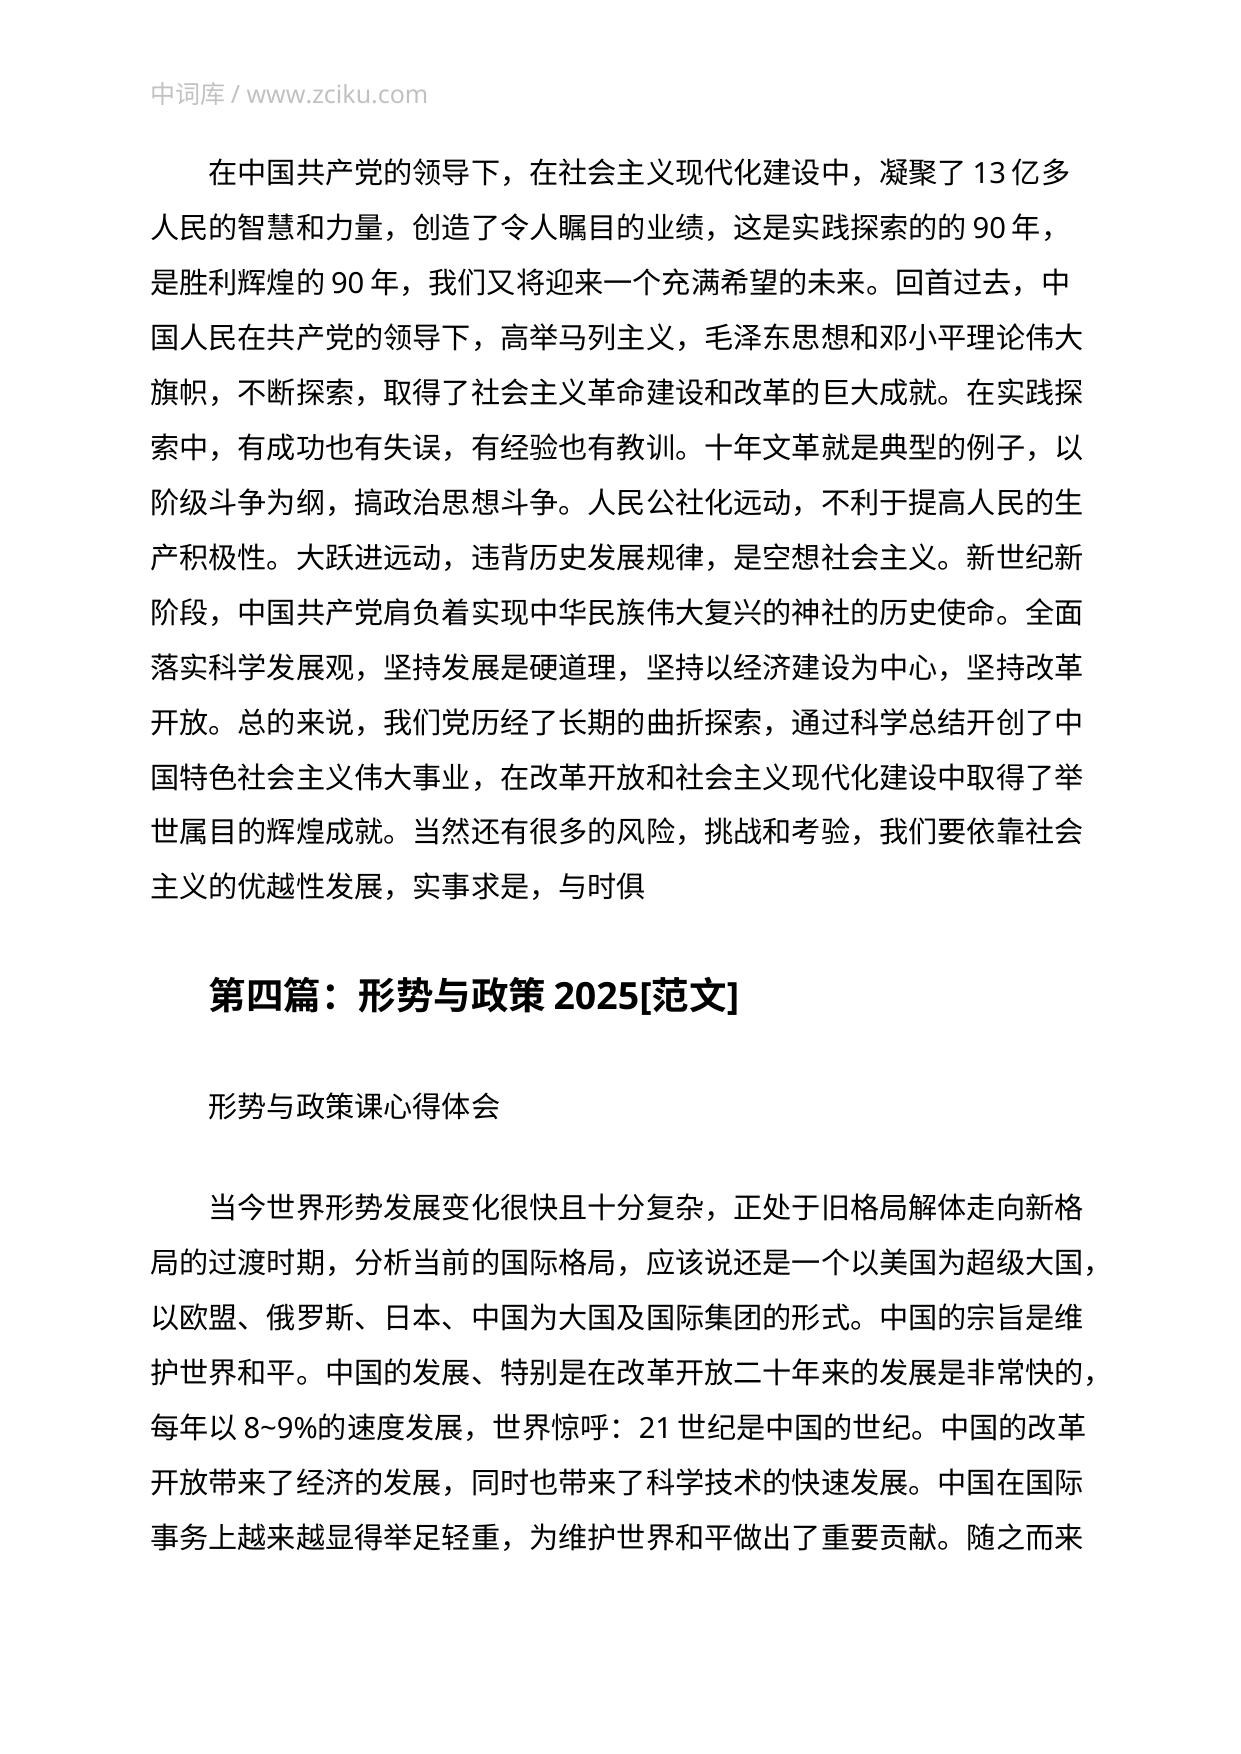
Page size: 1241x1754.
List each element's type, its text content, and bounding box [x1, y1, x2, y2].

text 第四篇：形势与政策2025[范文] [150, 966, 1090, 1020]
text 形势与政策课心得体会 [150, 1083, 1090, 1126]
text 在中国共产党的领导下，在社会主义现代化建设中，凝聚了13亿多人民的智慧和力量，创造了令人瞩目的业绩，这是实践探索的的90年，是胜利辉煌的90年，我们又将迎来一个充满希望的未来。回首过去，中国人民在共产党的领导下，高举马列主义，毛泽东思想和邓小平理论伟大旗帜，不断探索，取得了社会主义革命建设和改革的巨大成就。在实践探索中，有成功也有失误，有经验也有教训。十年文革就是典型的例子，以阶级斗争为纲，搞政治思想斗争。人民公社化远动，不利于提高人民的生产积极性。大跃进远动，违背历史发展规律，是空想社会主义。新世纪新阶段，中国共产党肩负着实现中华民族伟大复兴的神社的历史使命。全面落实科学发展观，坚持发展是硬道理，坚持以经济建设为中心，坚持改革开放。总的来说，我们党历经了长期的曲折探索，通过科学总结开创了中国特色社会主义伟大事业，在改革开放和社会主义现代化建设中取得了举世属目的辉煌成就。当然还有很多的风险，挑战和考验，我们要依靠社会主义的优越性发展，实事求是，与时俱 [150, 150, 1090, 906]
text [150, 1185, 1090, 1557]
